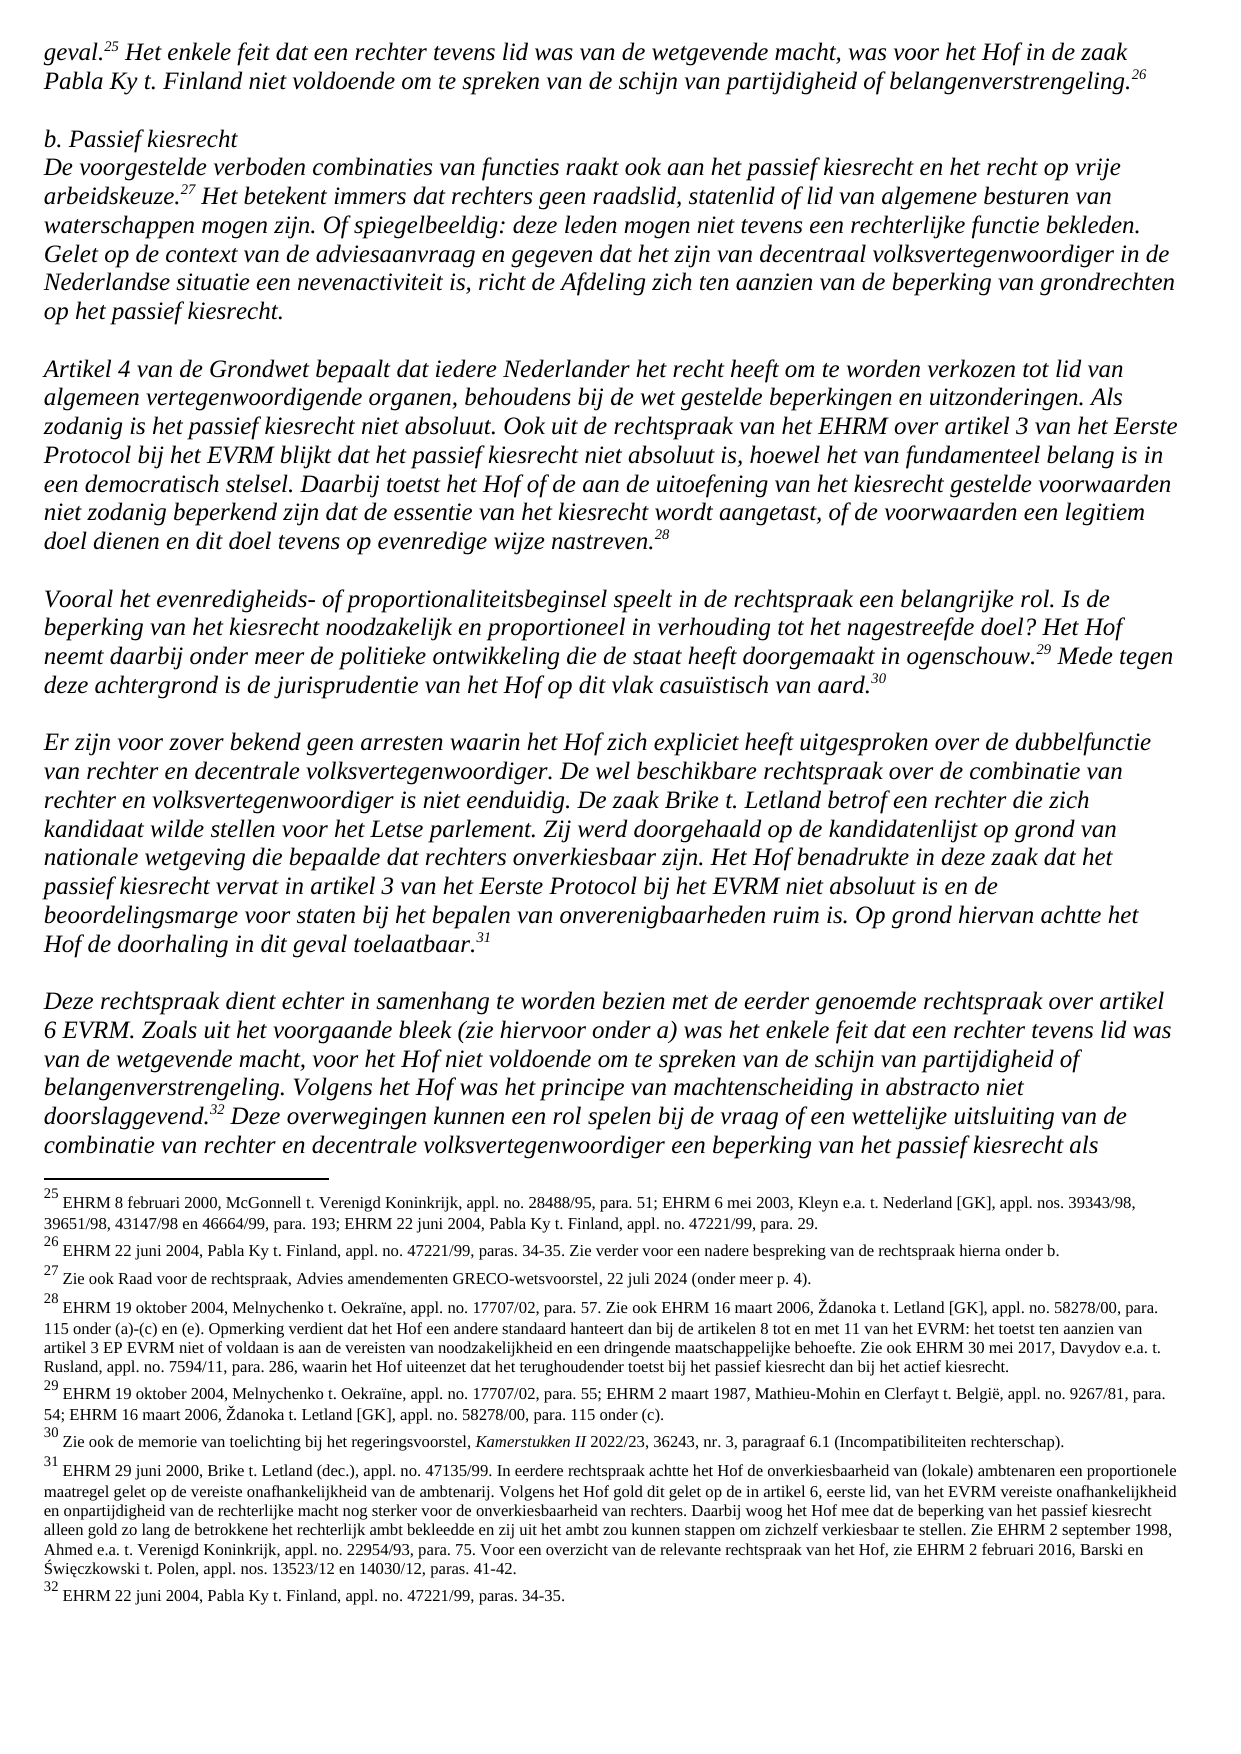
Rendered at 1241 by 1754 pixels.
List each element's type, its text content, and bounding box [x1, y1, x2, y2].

text De voorgestelde verboden combinaties van functies raakt ook aan het passief kiesrecht en het recht op vrije arbeidskeuze. Het betekent immers dat rechters geen raadslid, statenlid of lid van algemene besturen van waterschappen mogen zijn. Of spiegelbeeldig: deze leden mogen niet tevens een rechterlijke functie bekleden. Gelet op de context van de adviesaanvraag en gegeven dat het zijn van decentraal volksvertegenwoordiger in de Nederlandse situatie een nevenactiviteit is, richt de Afdeling zich ten aanzien van de beperking van grondrechten op het passief kiesrecht. [44, 152, 1181, 325]
text b. Passief kiesrecht [44, 124, 1181, 152]
text Vooral het evenredigheids- of proportionaliteitsbeginsel speelt in de rechtspraak een belangrijke rol. Is de beperking van het kiesrecht noodzakelijk en proportioneel in verhouding tot het nagestreefde doel? Het Hof neemt daarbij onder meer de politieke ontwikkeling die de staat heeft doorgemaakt in ogenschouw. Mede tegen deze achtergrond is de jurisprudentie van het Hof op dit vlak casuïstisch van aard. [44, 584, 1181, 699]
text Dat betekent echter niet dat het rechterschap en een functie als volksvertegenwoordiger op grond van artikel 6 van het EVRM per definitie onverenigbaar zijn. Of van onverenigbaarheid van functies sprake is, moet volgens de rechtspraak van het EHRM telkens worden beoordeeld aan de hand van de concrete omstandigheden van het geval. Het enkele feit dat een rechter tevens lid was van de wetgevende macht, was voor het Hof in de zaak Pabla Ky t. Finland niet voldoende om te spreken van de schijn van partijdigheid of belangenverstrengeling. [44, 37, 1181, 95]
text Artikel 4 van de Grondwet bepaalt dat iedere Nederlander het recht heeft om te worden verkozen tot lid van algemeen vertegenwoordigende organen, behoudens bij de wet gestelde beperkingen en uitzonderingen. Als zodanig is het passief kiesrecht niet absoluut. Ook uit de rechtspraak van het EHRM over artikel 3 van het Eerste Protocol bij het EVRM blijkt dat het passief kiesrecht niet absoluut is, hoewel het van fundamenteel belang is in een democratisch stelsel. Daarbij toetst het Hof of de aan de uitoefening van het kiesrecht gestelde voorwaarden niet zodanig beperkend zijn dat de essentie van het kiesrecht wordt aangetast, of de voorwaarden een legitiem doel dienen en dit doel tevens op evenredige wijze nastreven. [44, 354, 1181, 555]
text Deze rechtspraak dient echter in samenhang te worden bezien met de eerder genoemde rechtspraak over artikel 6 EVRM. Zoals uit het voorgaande bleek (zie hiervoor onder a) was het enkele feit dat een rechter tevens lid was van de wetgevende macht, voor het Hof niet voldoende om te spreken van de schijn van partijdigheid of belangenverstrengeling. Volgens het Hof was het principe van machtenscheiding in abstracto niet doorslaggevend. Deze overwegingen kunnen een rol spelen bij de vraag of een wettelijke uitsluiting van de combinatie van rechter en decentrale volksvertegenwoordiger een beperking van het passief kiesrecht als bedoeld in artikel 3 van het Eerste Protocol van het EVRM oplevert die nodig en proportioneel is. Zoals hiervoor benoemd heeft het Hof zich over die specifieke vraag nog niet uitgesproken. [44, 986, 1181, 1159]
text Er zijn voor zover bekend geen arresten waarin het Hof zich expliciet heeft uitgesproken over de dubbelfunctie van rechter en decentrale volksvertegenwoordiger. De wel beschikbare rechtspraak over de combinatie van rechter en volksvertegenwoordiger is niet eenduidig. De zaak Brike t. Letland betrof een rechter die zich kandidaat wilde stellen voor het Letse parlement. Zij werd doorgehaald op de kandidatenlijst op grond van nationale wetgeving die bepaalde dat rechters onverkiesbaar zijn. Het Hof benadrukte in deze zaak dat het passief kiesrecht vervat in artikel 3 van het Eerste Protocol bij het EVRM niet absoluut is en de beoordelingsmarge voor staten bij het bepalen van onverenigbaarheden ruim is. Op grond hiervan achtte het Hof de doorhaling in dit geval toelaatbaar. [44, 727, 1181, 957]
